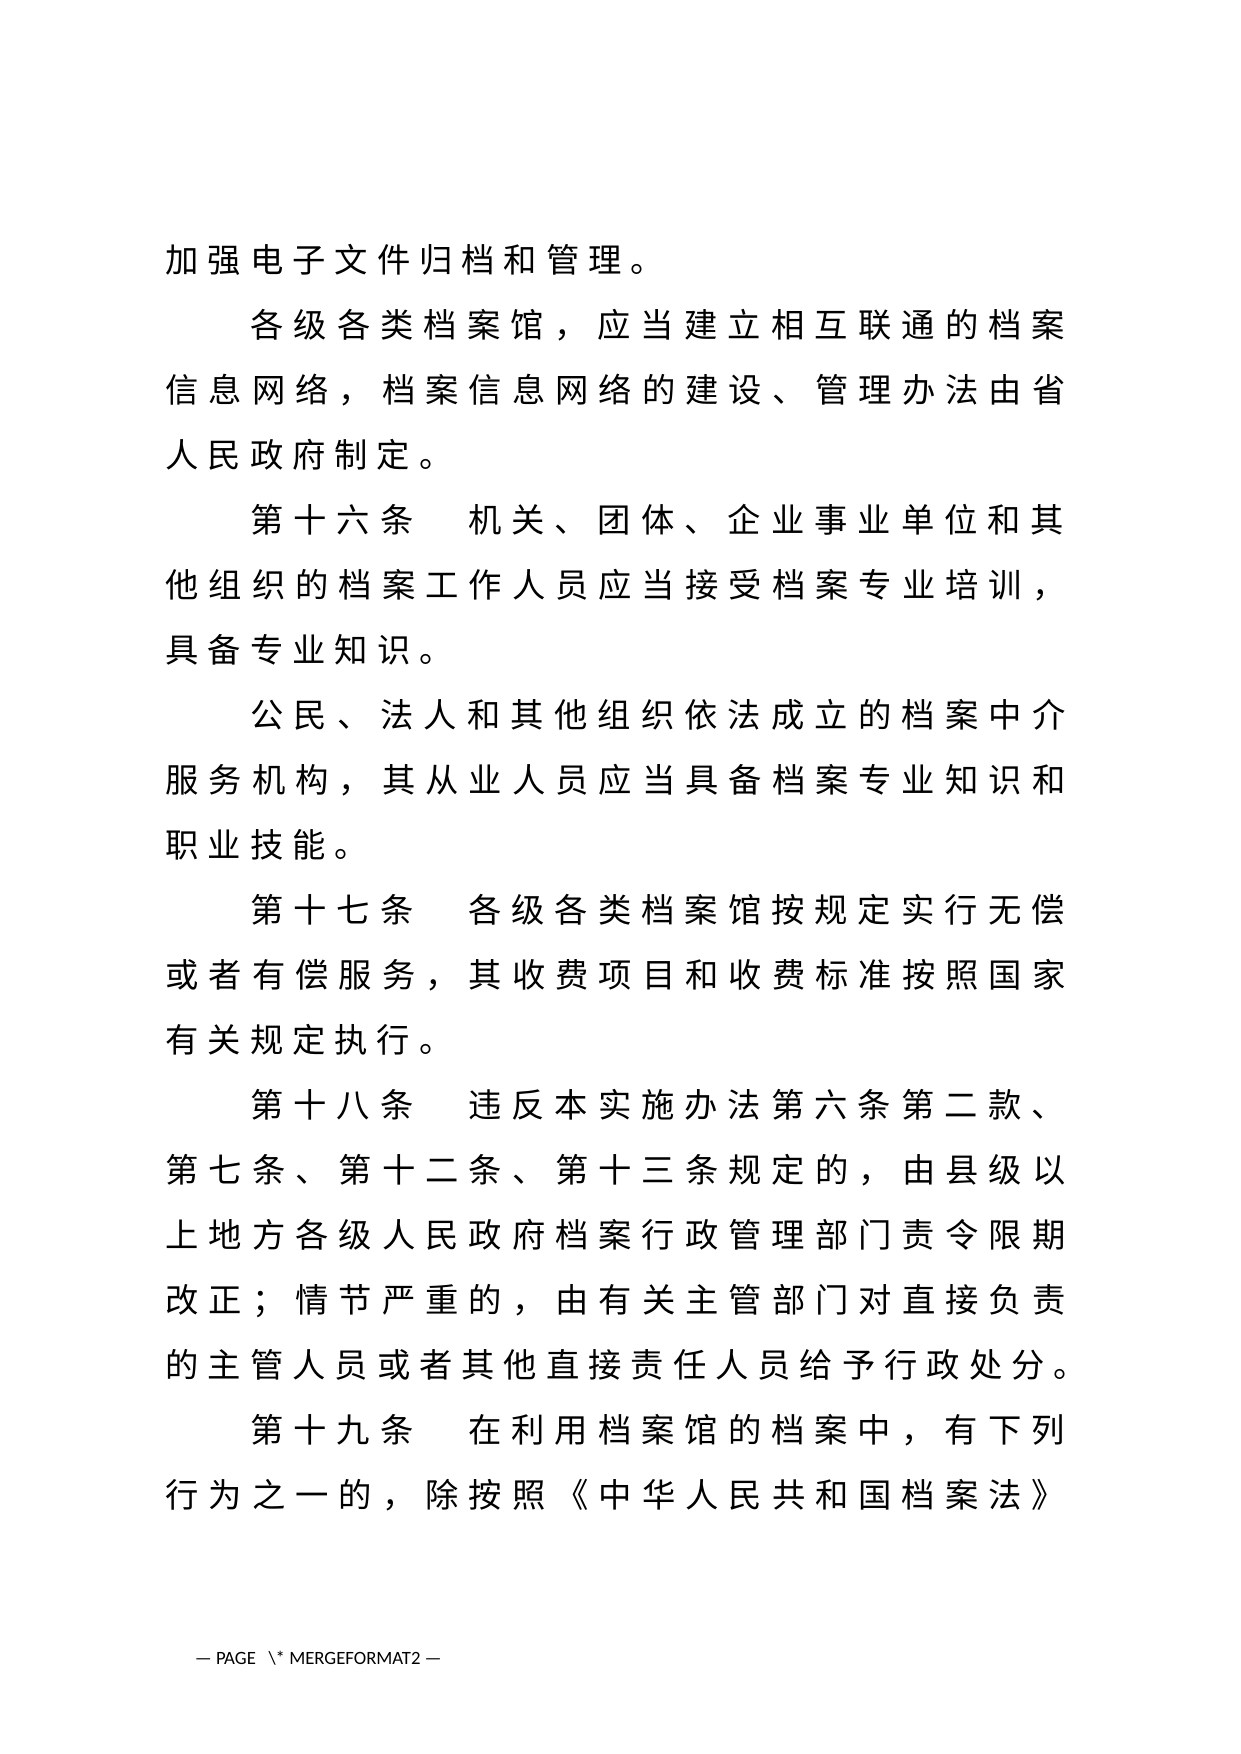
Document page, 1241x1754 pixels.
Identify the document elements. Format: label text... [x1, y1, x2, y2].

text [165, 1396, 1075, 1526]
text 第十八条 违反本实施办法第六条第二款、第七条、第十二条、第十三条规定的，由县级以上地方各级人民政府档案行政管理部门责令限期改正；情节严重的，由有关主管部门对直接负责的主管人员或者其他直接责任人员给予行政处分。 [165, 1071, 1075, 1396]
text 公民、法人和其他组织依法成立的档案中介服务机构，其从业人员应当具备档案专业知识和职业技能。 [165, 681, 1075, 876]
text 第十六条 机关、团体、企业事业单位和其他组织的档案工作人员应当接受档案专业培训，具备专业知识。 [165, 486, 1075, 681]
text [165, 226, 1075, 291]
text 第十七条 各级各类档案馆按规定实行无偿或者有偿服务，其收费项目和收费标准按照国家有关规定执行。 [165, 876, 1075, 1071]
text 各级各类档案馆，应当建立相互联通的档案信息网络，档案信息网络的建设、管理办法由省人民政府制定。 [165, 291, 1075, 486]
